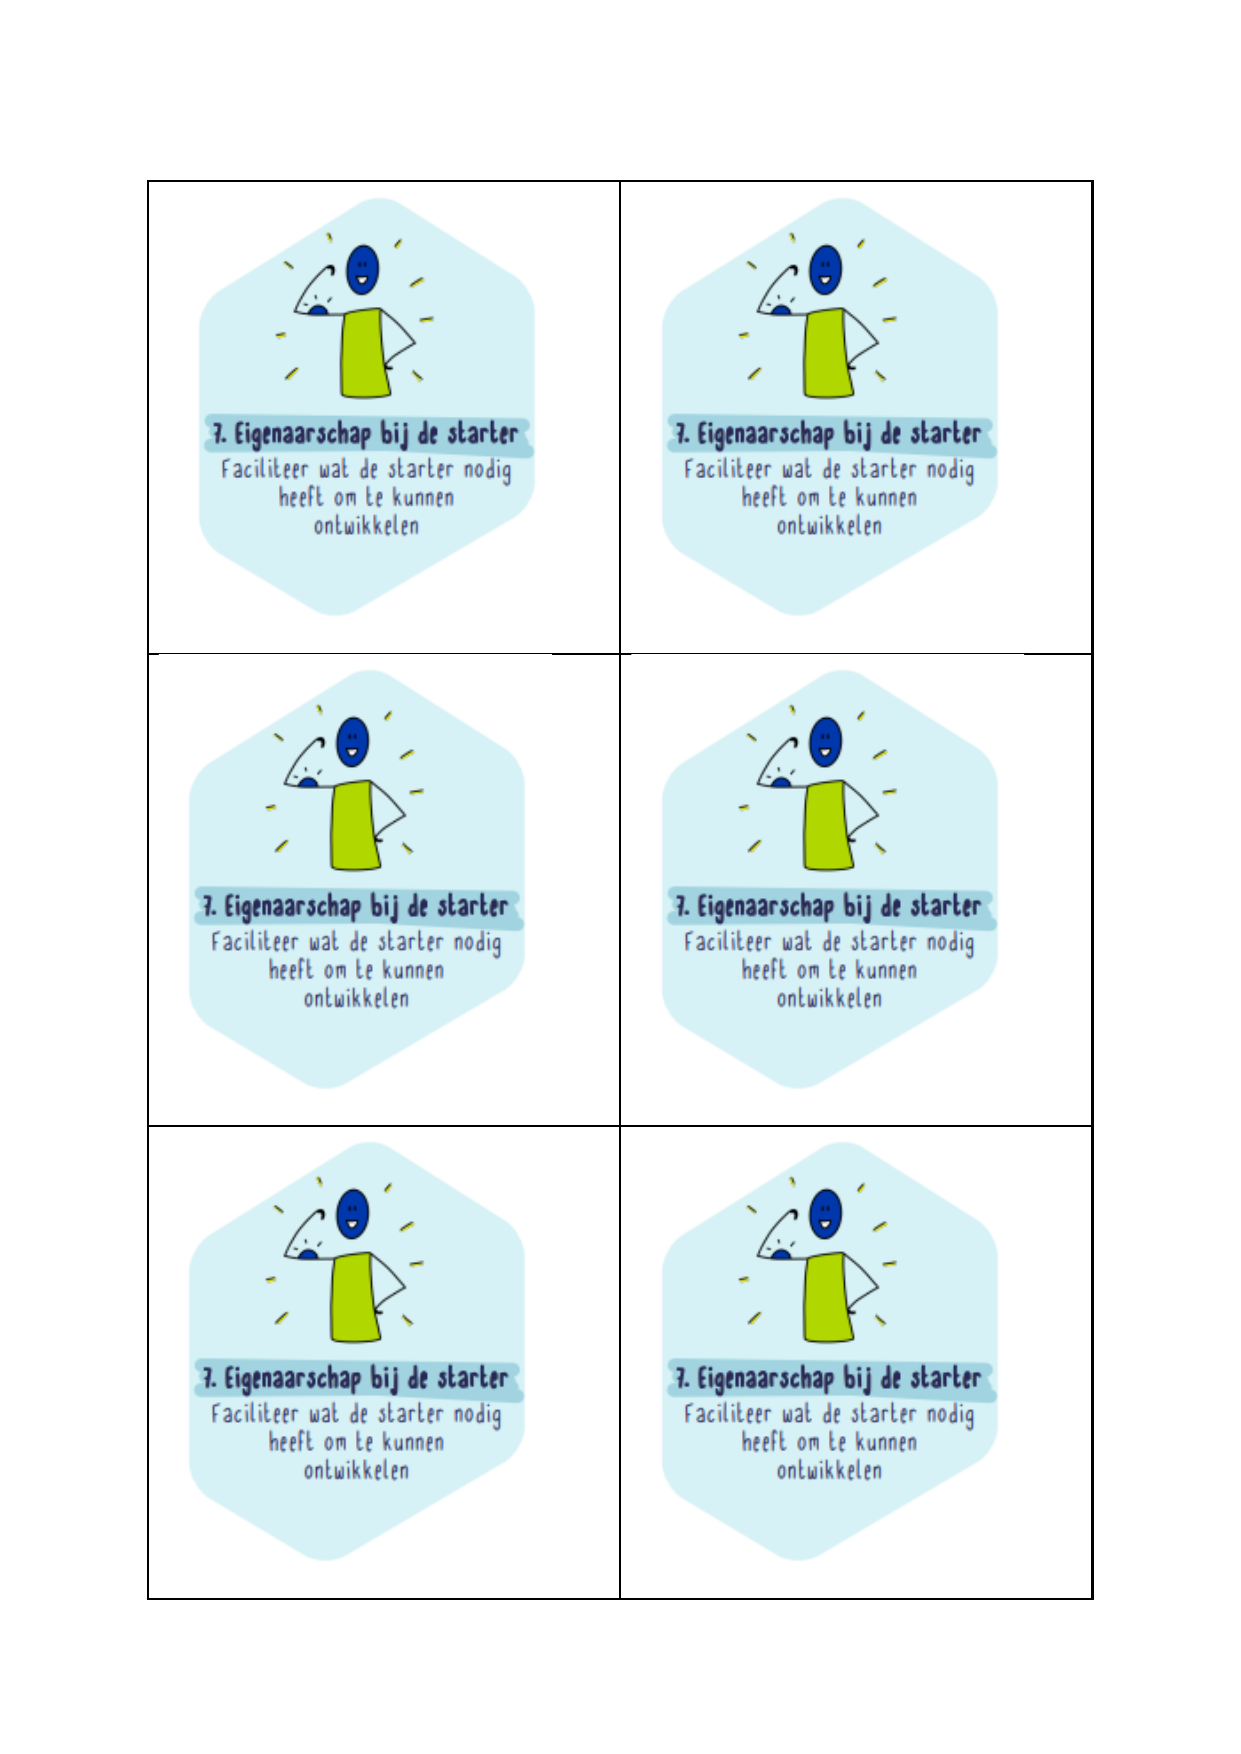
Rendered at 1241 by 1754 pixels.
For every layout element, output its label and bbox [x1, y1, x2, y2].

picture [158, 654, 552, 1099]
picture [631, 1127, 1025, 1572]
picture [631, 654, 1025, 1099]
picture [158, 1127, 552, 1572]
picture [631, 182, 1025, 627]
table_header [621, 182, 1091, 653]
table_header [149, 182, 619, 653]
picture [168, 182, 562, 627]
table_cell [149, 1127, 619, 1597]
table_cell [149, 655, 619, 1125]
table_cell [621, 1127, 1091, 1597]
table_cell [621, 655, 1091, 1125]
